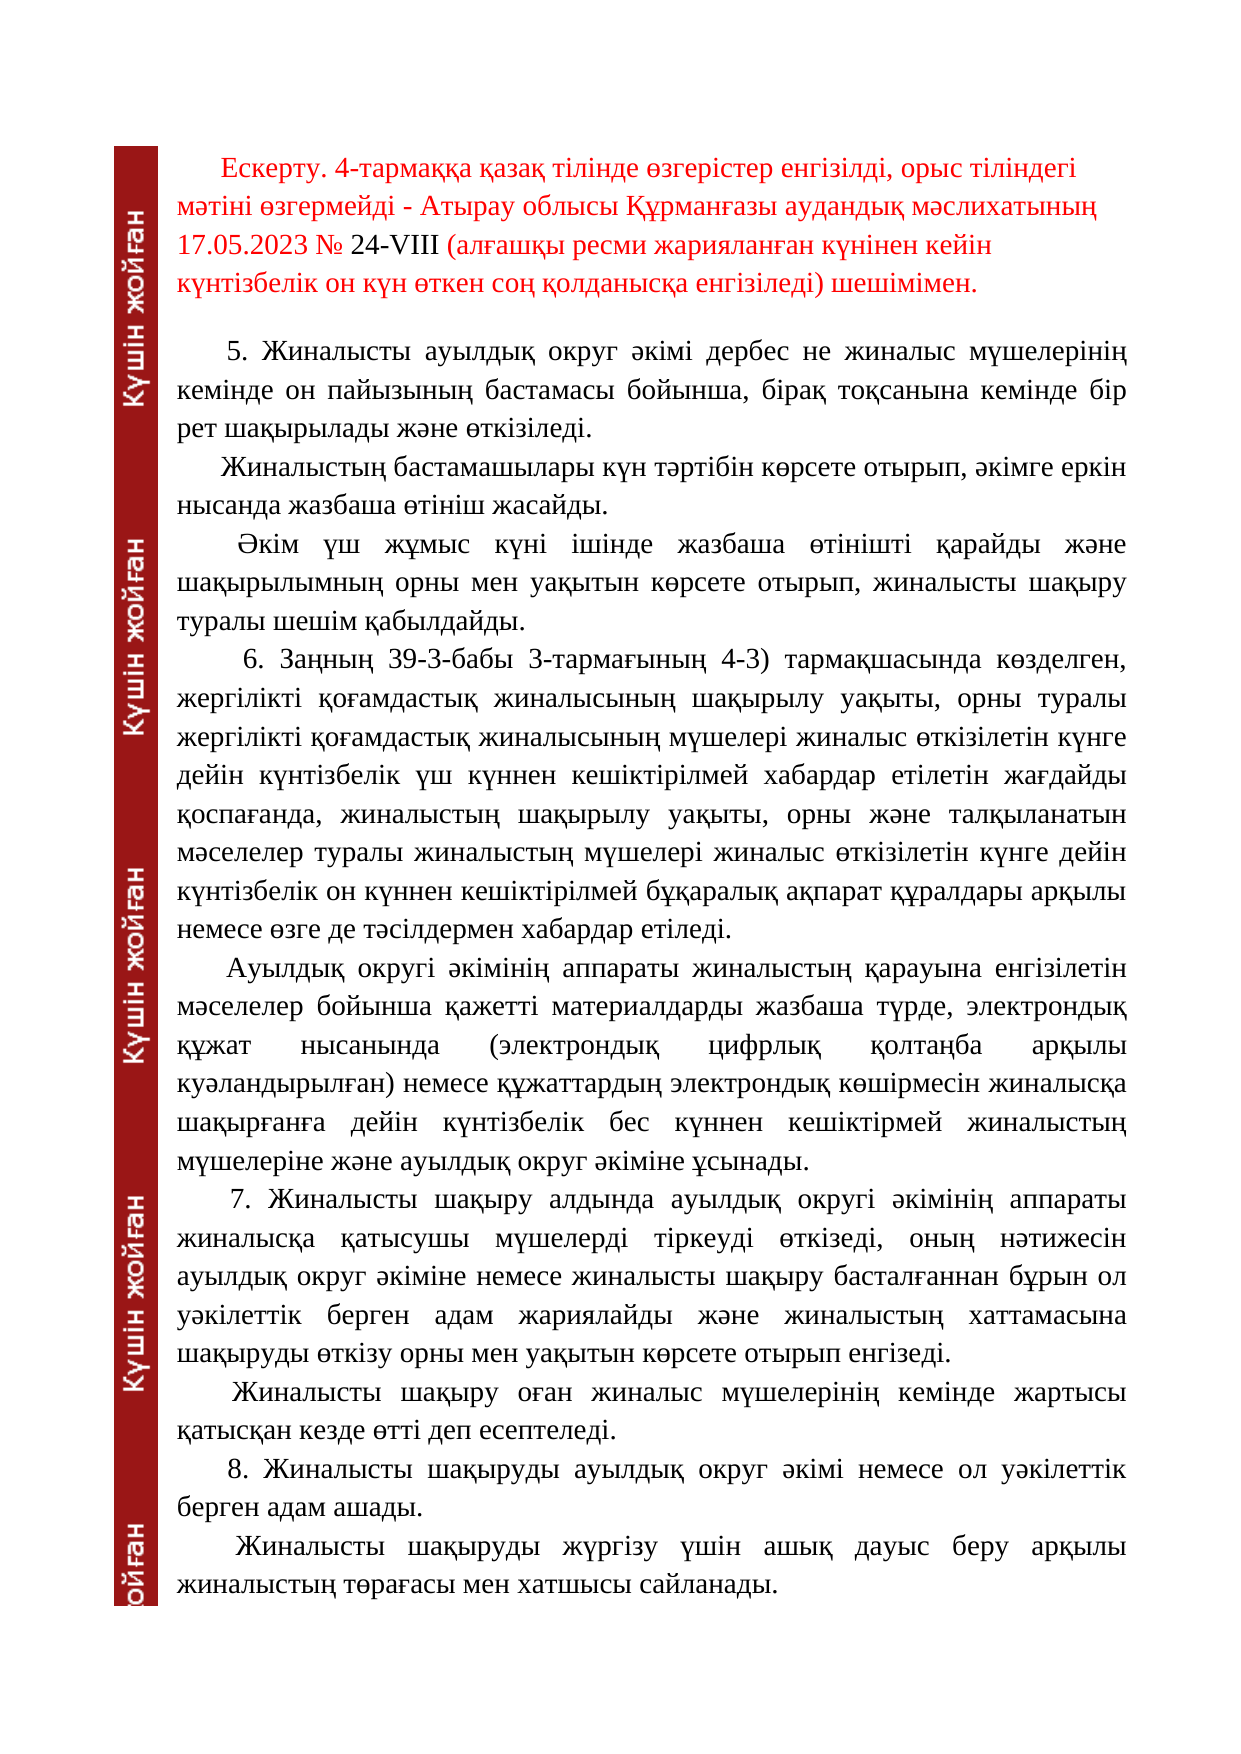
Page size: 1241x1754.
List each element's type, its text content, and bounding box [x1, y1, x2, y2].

text Әкім үш жұмыс күні ішінде жазбаша өтінішті қарайды және шақырылымның орны мен уақытын көрсете отырып, жиналысты шақыру туралы шешім қабылдайды. [112, 526, 1128, 637]
text 8. Жиналысты шақыруды ауылдық округ әкімі немесе ол уәкілеттік берген адам ашады. [112, 1451, 1128, 1523]
text Жиналыстың бастамашылары күн тәртібін көрсете отырып, әкімге еркін нысанда жазбаша өтініш жасайды. [112, 449, 1128, 521]
picture [114, 1446, 158, 1451]
picture [114, 1523, 158, 1528]
picture [114, 329, 158, 333]
picture [114, 945, 158, 950]
picture [114, 444, 158, 449]
text 6. Заңның 39-3-бабы 3-тармағының 4-3) тармақшасында көзделген, жергілікті қоғамдастық жиналысының шақырылу уақыты, орны туралы жергілікті қоғамдастық жиналысының мүшелері жиналыс өткізілетін күнге дейін күнтізбелік үш күннен кешіктірілмей хабардар етілетін жағдайды қоспағанда, жиналыстың шақырылу уақыты, орны және талқыланатын мәселелер туралы жиналыстың мүшелері жиналыс өткізілетін күнге дейін күнтізбелік он күннен кешіктірілмей бұқаралық ақпарат құралдары арқылы немесе өзге де тәсілдермен хабардар етіледі. [112, 642, 1128, 945]
text Ескерту. 4-тармаққа қазақ тілінде өзгерістер енгізілді, орыс тіліндегі мәтіні өзгермейді - Атырау облысы Құрманғазы аудандық мәслихатының 17.05.2023 № 24-VIII (алғашқы ресми жарияланған күнінен кейін күнтізбелік он күн өткен соң қолданысқа енгізіледі) шешімімен. [112, 150, 1128, 329]
picture [114, 1176, 158, 1181]
text 7. Жиналысты шақыру алдында ауылдық округі әкімінің аппараты жиналысқа қатысушы мүшелерді тіркеуді өткізеді, оның нәтижесін ауылдық округ әкіміне немесе жиналысты шақыру басталғаннан бұрын ол уәкілеттік берген адам жариялайды және жиналыстың хаттамасына шақыруды өткізу орны мен уақытын көрсете отырып енгізеді. [112, 1181, 1128, 1369]
text 5. Жиналысты ауылдық округ әкімі дербес не жиналыс мүшелерінің кемінде он пайызының бастамасы бойынша, бірақ тоқсанына кемінде бір рет шақырылады және өткізіледі. [112, 333, 1128, 444]
picture [114, 1369, 158, 1374]
picture [114, 1600, 158, 1606]
text Жиналысты шақыруды жүргізу үшін ашық дауыс беру арқылы жиналыстың төрағасы мен хатшысы сайланады. [112, 1528, 1128, 1600]
picture [114, 637, 158, 642]
picture [114, 146, 158, 150]
picture [114, 521, 158, 526]
text Ауылдық округі әкімінің аппараты жиналыстың қарауына енгізілетін мәселелер бойынша қажетті материалдарды жазбаша түрде, электрондық құжат нысанында (электрондық цифрлық қолтаңба арқылы куәландырылған) немесе құжаттардың электрондық көшірмесін жиналысқа шақырғанға дейін күнтізбелік бес күннен кешіктірмей жиналыстың мүшелеріне және ауылдық округ әкіміне ұсынады. [112, 950, 1128, 1176]
text Жиналысты шақыру оған жиналыс мүшелерінің кемiнде жартысы қатысқан кезде өтті деп есептеледі. [112, 1374, 1128, 1446]
